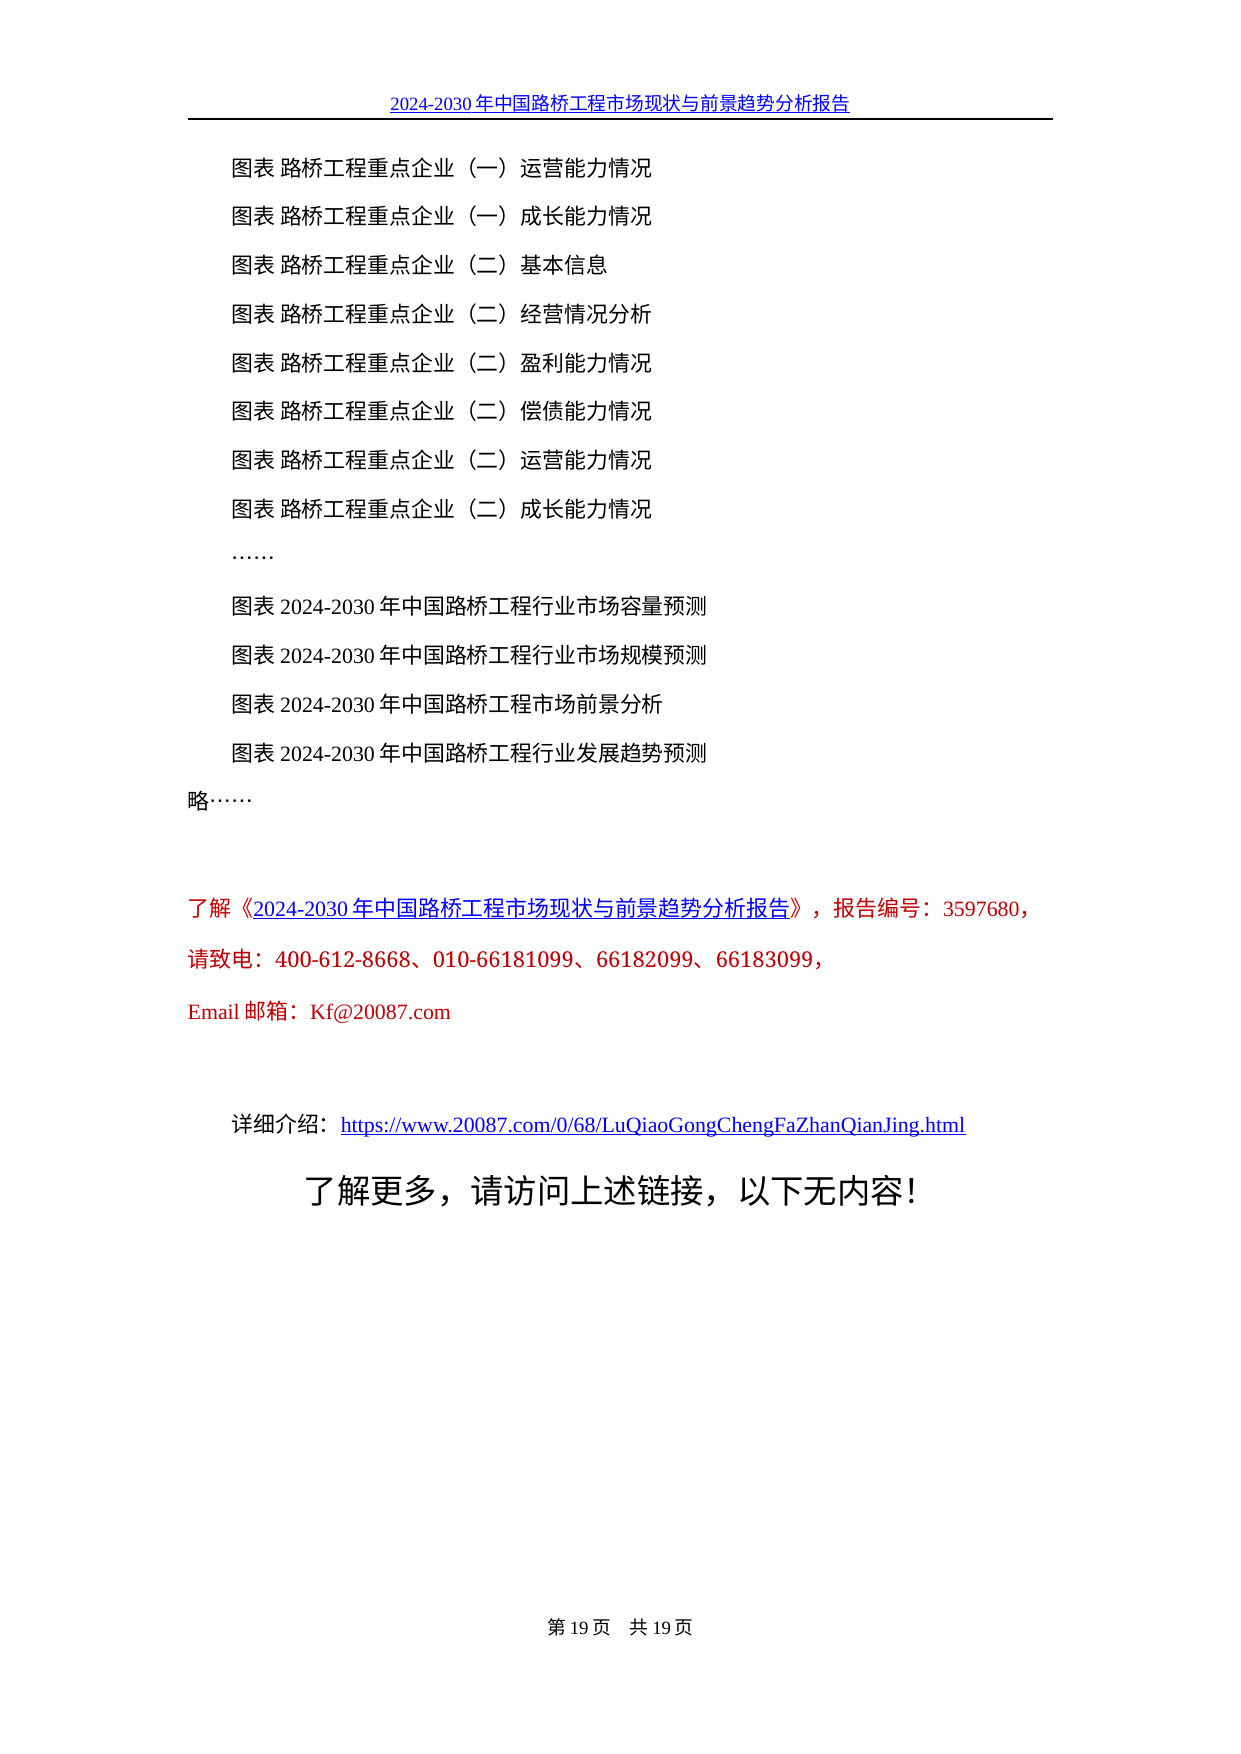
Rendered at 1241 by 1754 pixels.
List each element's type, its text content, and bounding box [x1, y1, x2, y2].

text 请致电：400-612-8668、010-66181099、66182099、66183099， [187, 942, 1053, 974]
text 详细介绍：https://www.20087.com/0/68/LuQiaoGongChengFaZhanQianJing.html [187, 1106, 1053, 1139]
text 了解《2024-2030年中国路桥工程市场现状与前景趋势分析报告》，报告编号：3597680， [187, 890, 1053, 923]
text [187, 150, 1053, 816]
title 了解更多，请访问上述链接，以下无内容！ [187, 1156, 1053, 1221]
text Email邮箱：Kf@20087.com [187, 993, 1053, 1026]
